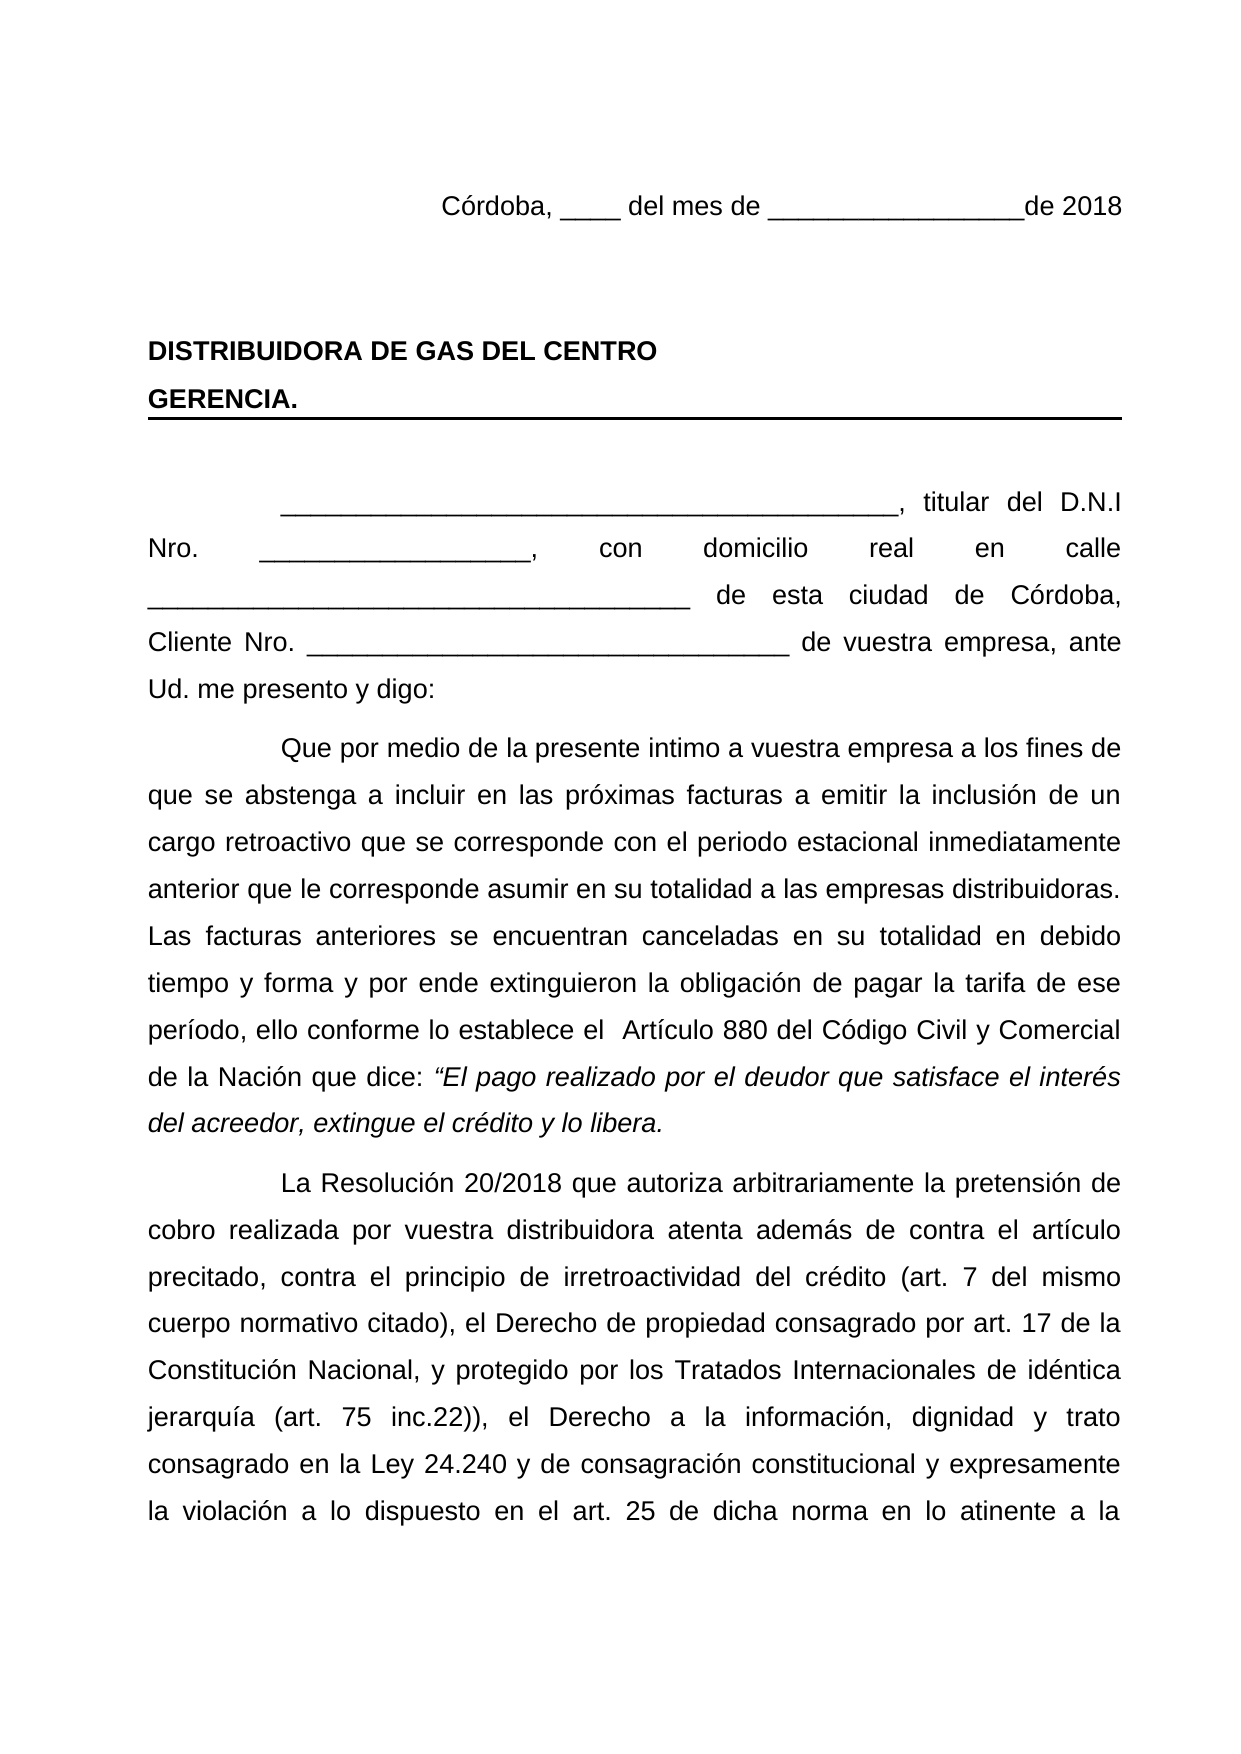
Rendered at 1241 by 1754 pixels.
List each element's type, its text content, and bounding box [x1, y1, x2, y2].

text DISTRIBUIDORA DE GAS DEL CENTRO [148, 335, 1122, 366]
text GERENCIA. [148, 383, 1122, 417]
text _________________________________________, titular del D.N.I Nro. __________________, con domicilio real en calle ____________________________________ de esta ciudad de Córdoba, Cliente Nro. ________________________________ de vuestra empresa, ante Ud. me presento y digo: [148, 486, 1122, 704]
text Que por medio de la presente intimo a vuestra empresa a los fines de que se abstenga a incluir en las próximas facturas a emitir la inclusión de un cargo retroactivo que se corresponde con el periodo estacional inmediatamente anterior que le corresponde asumir en su totalidad a las empresas distribuidoras. Las facturas anteriores se encuentran canceladas en su totalidad en debido tiempo y forma y por ende extinguieron la obligación de pagar la tarifa de ese período, ello conforme lo establece el Artículo 880 del Código Civil y Comercial de la Nación que dice: “El pago realizado por el deudor que satisface el interés del acreedor, extingue el crédito y lo libera. [148, 732, 1122, 1139]
text Córdoba, ____ del mes de _________________de 2018 [148, 190, 1122, 221]
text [148, 1167, 1122, 1526]
